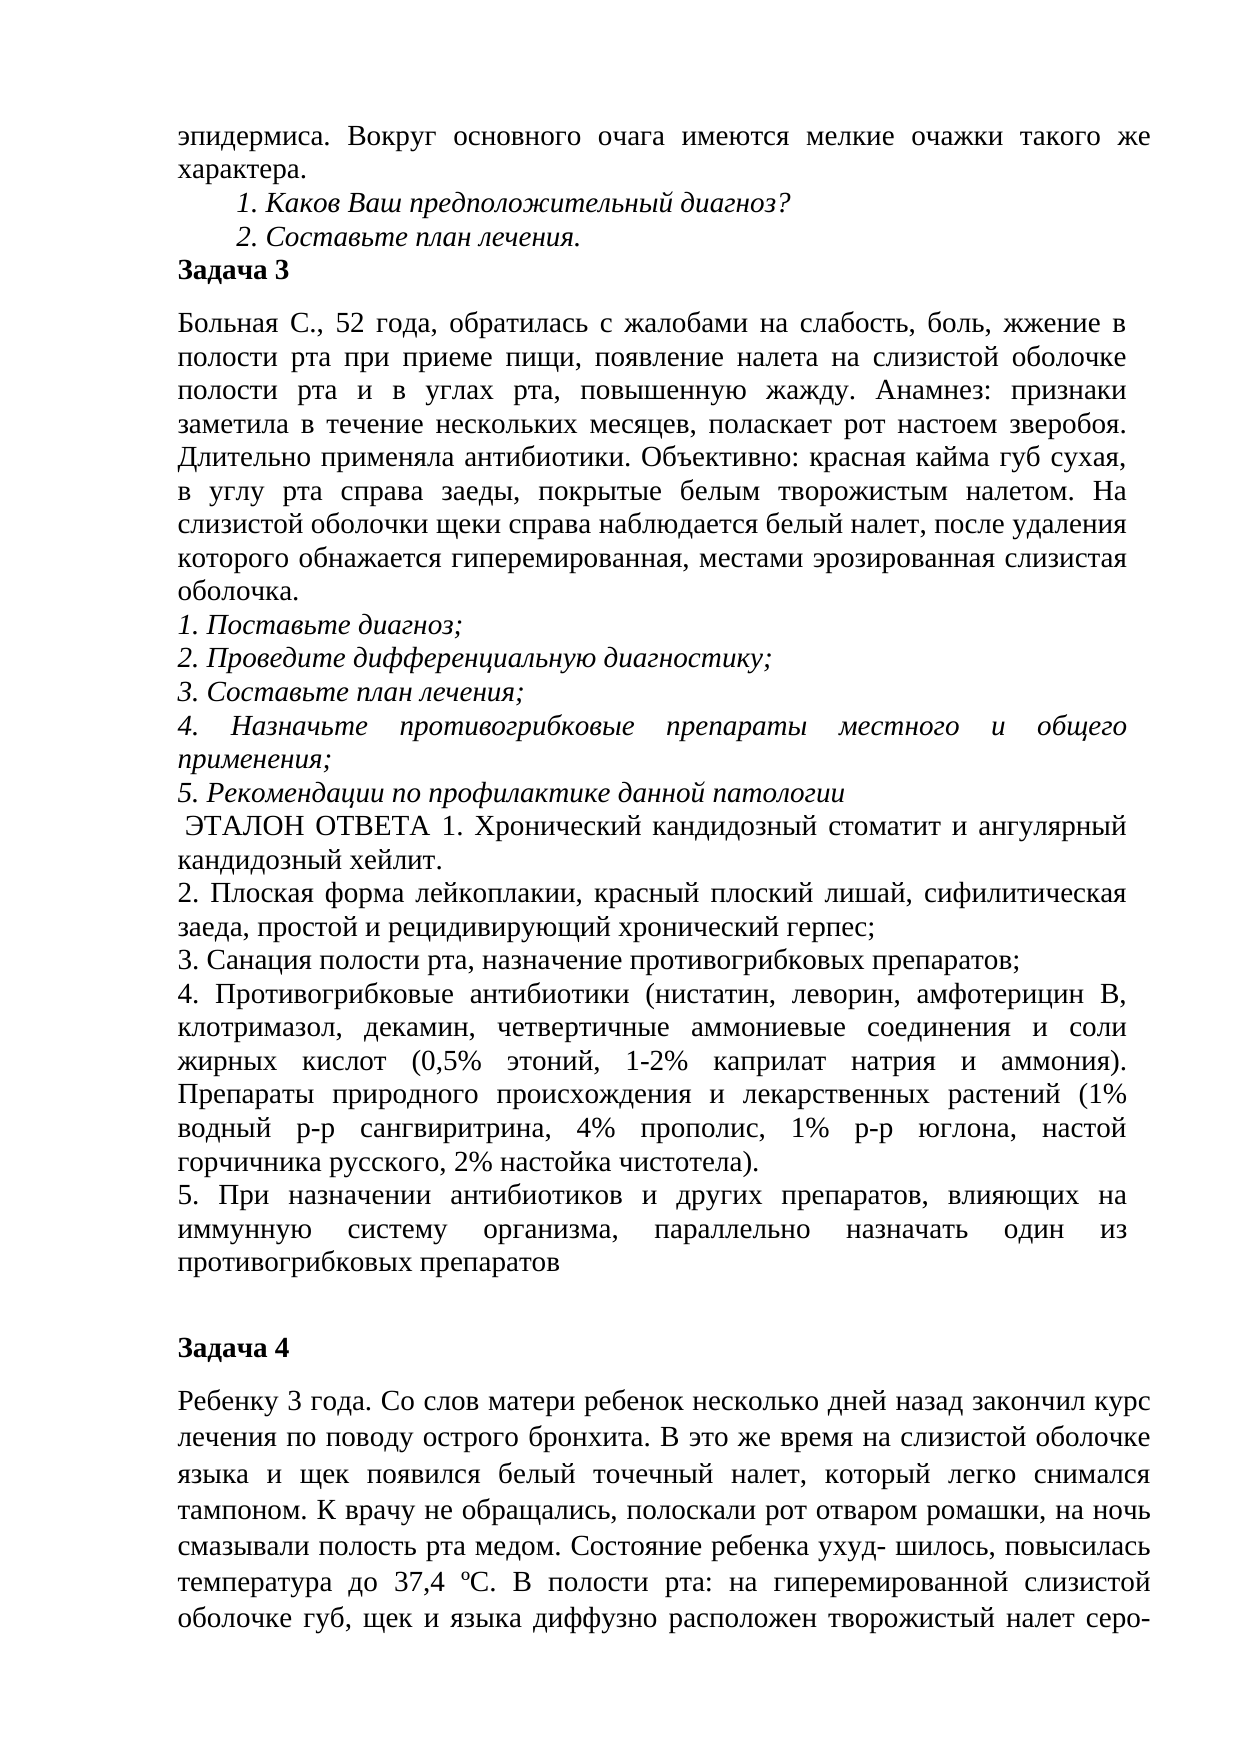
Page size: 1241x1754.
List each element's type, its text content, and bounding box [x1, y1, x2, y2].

text 4. Противогрибковые антибиотики (нистатин, леворин, амфотерицин В, клотримазол, декамин, четвертичные аммониевые соединения и соли жирных кислот (0,5% этоний, 1-2% каприлат натрия и аммония). Препараты природного происхождения и лекарственных растений (1% водный р-р сангвиритрина, 4% прополис, 1% р-р юглона, настой горчичника русского, 2% настойка чистотела). [177, 976, 1128, 1177]
text Задача 3 [177, 252, 1152, 286]
text 2. Проведите дифференциальную диагностику; [177, 641, 1128, 674]
text Задача 4 [177, 1331, 1152, 1364]
text 1. Поставьте диагноз; [177, 607, 1128, 641]
text 4. Назначьте противогрибковые препараты местного и общего применения; [177, 708, 1128, 775]
text 1. Каков Ваш предположительный диагноз? [236, 185, 1152, 219]
text 2. Составьте план лечения. [236, 219, 1152, 252]
text 5. Рекомендации по профилактике данной патологии [177, 775, 1128, 808]
text 3. Составьте план лечения; [177, 674, 1128, 708]
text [177, 1383, 1152, 1634]
text Больная С., 52 года, обратилась с жалобами на слабость, боль, жжение в полости рта при приеме пищи, появление налета на слизистой оболочке полости рта и в углах рта, повышенную жажду. Анамнез: признаки заметила в течение нескольких месяцев, поласкает рот настоем зверобоя. Длительно применяла антибиотики. Объективно: красная кайма губ сухая, в углу рта справа заеды, покрытые белым творожистым налетом. На слизистой оболочки щеки справа наблюдается белый налет, после удаления которого обнажается гиперемированная, местами эрозированная слизистая оболочка. [177, 305, 1128, 607]
text 3. Санация полости рта, назначение противогрибковых препаратов; [177, 942, 1128, 976]
text 5. При назначении антибиотиков и других препаратов, влияющих на иммунную систему организма, параллельно назначать один из противогрибковых препаратов [177, 1177, 1128, 1278]
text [177, 118, 1152, 185]
text 2. Плоская форма лейкоплакии, красный плоский лишай, сифилитическая заеда, простой и рецидивирующий хронический герпес; [177, 875, 1128, 942]
text ЭТАЛОН ОТВЕТА 1. Хронический кандидозный стоматит и ангулярный кандидозный хейлит. [177, 808, 1128, 875]
